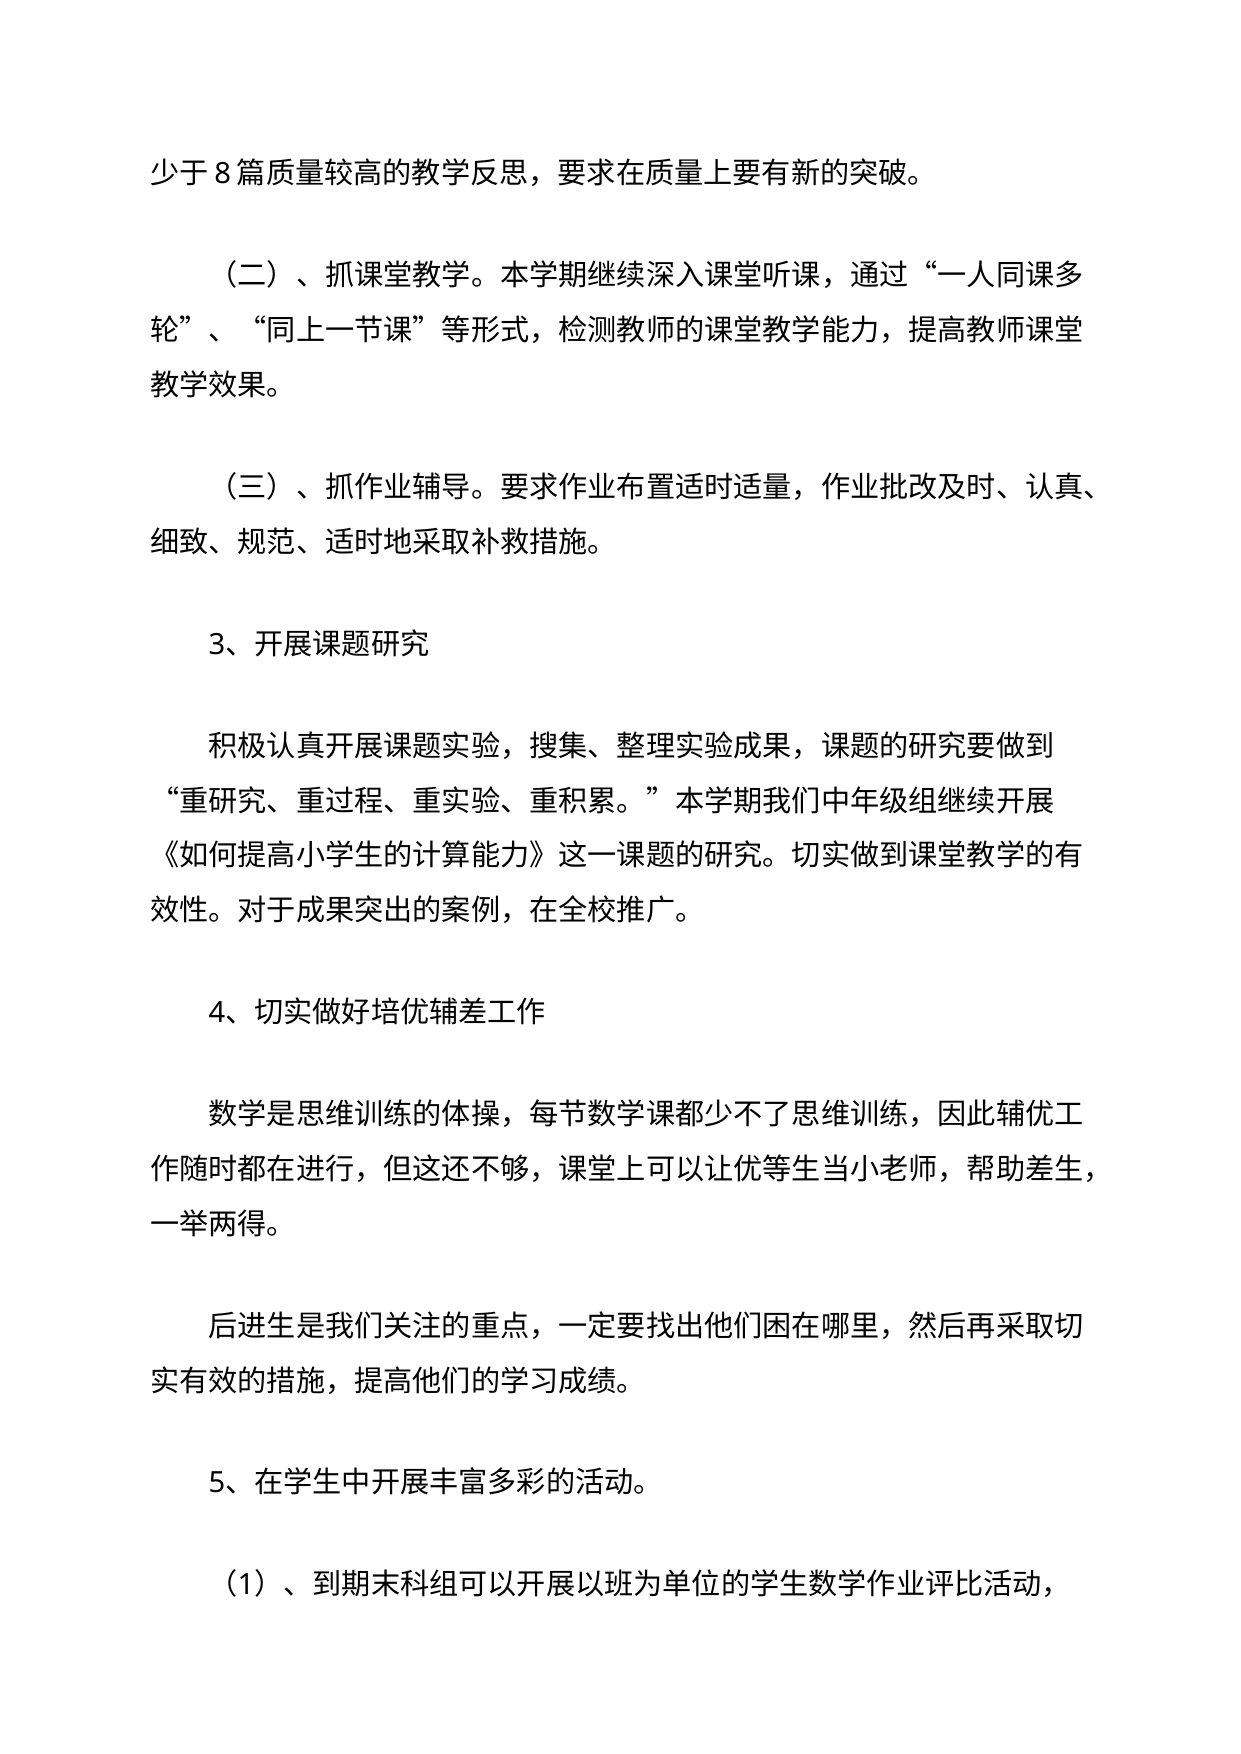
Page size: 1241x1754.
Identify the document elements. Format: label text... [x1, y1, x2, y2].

text 3、开展课题研究 [150, 620, 1090, 663]
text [150, 150, 1090, 192]
text 5、在学生中开展丰富多彩的活动。 [150, 1459, 1090, 1501]
text （二）、抓课堂教学。本学期继续深入课堂听课，通过“一人同课多轮”、“同上一节课”等形式，检测教师的课堂教学能力，提高教师课堂教学效果。 [150, 252, 1090, 404]
text 数学是思维训练的体操，每节数学课都少不了思维训练，因此辅优工作随时都在进行，但这还不够，课堂上可以让优等生当小老师，帮助差生，一举两得。 [150, 1091, 1090, 1243]
text （三）、抓作业辅导。要求作业布置适时适量，作业批改及时、认真、细致、规范、适时地采取补救措施。 [150, 463, 1090, 561]
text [150, 1561, 1090, 1603]
text 4、切实做好培优辅差工作 [150, 989, 1090, 1031]
text 后进生是我们关注的重点，一定要找出他们困在哪里，然后再采取切实有效的措施，提高他们的学习成绩。 [150, 1302, 1090, 1399]
text 积极认真开展课题实验，搜集、整理实验成果，课题的研究要做到“重研究、重过程、重实验、重积累。”本学期我们中年级组继续开展《如何提高小学生的计算能力》这一课题的研究。切实做到课堂教学的有效性。对于成果突出的案例，在全校推广。 [150, 722, 1090, 929]
